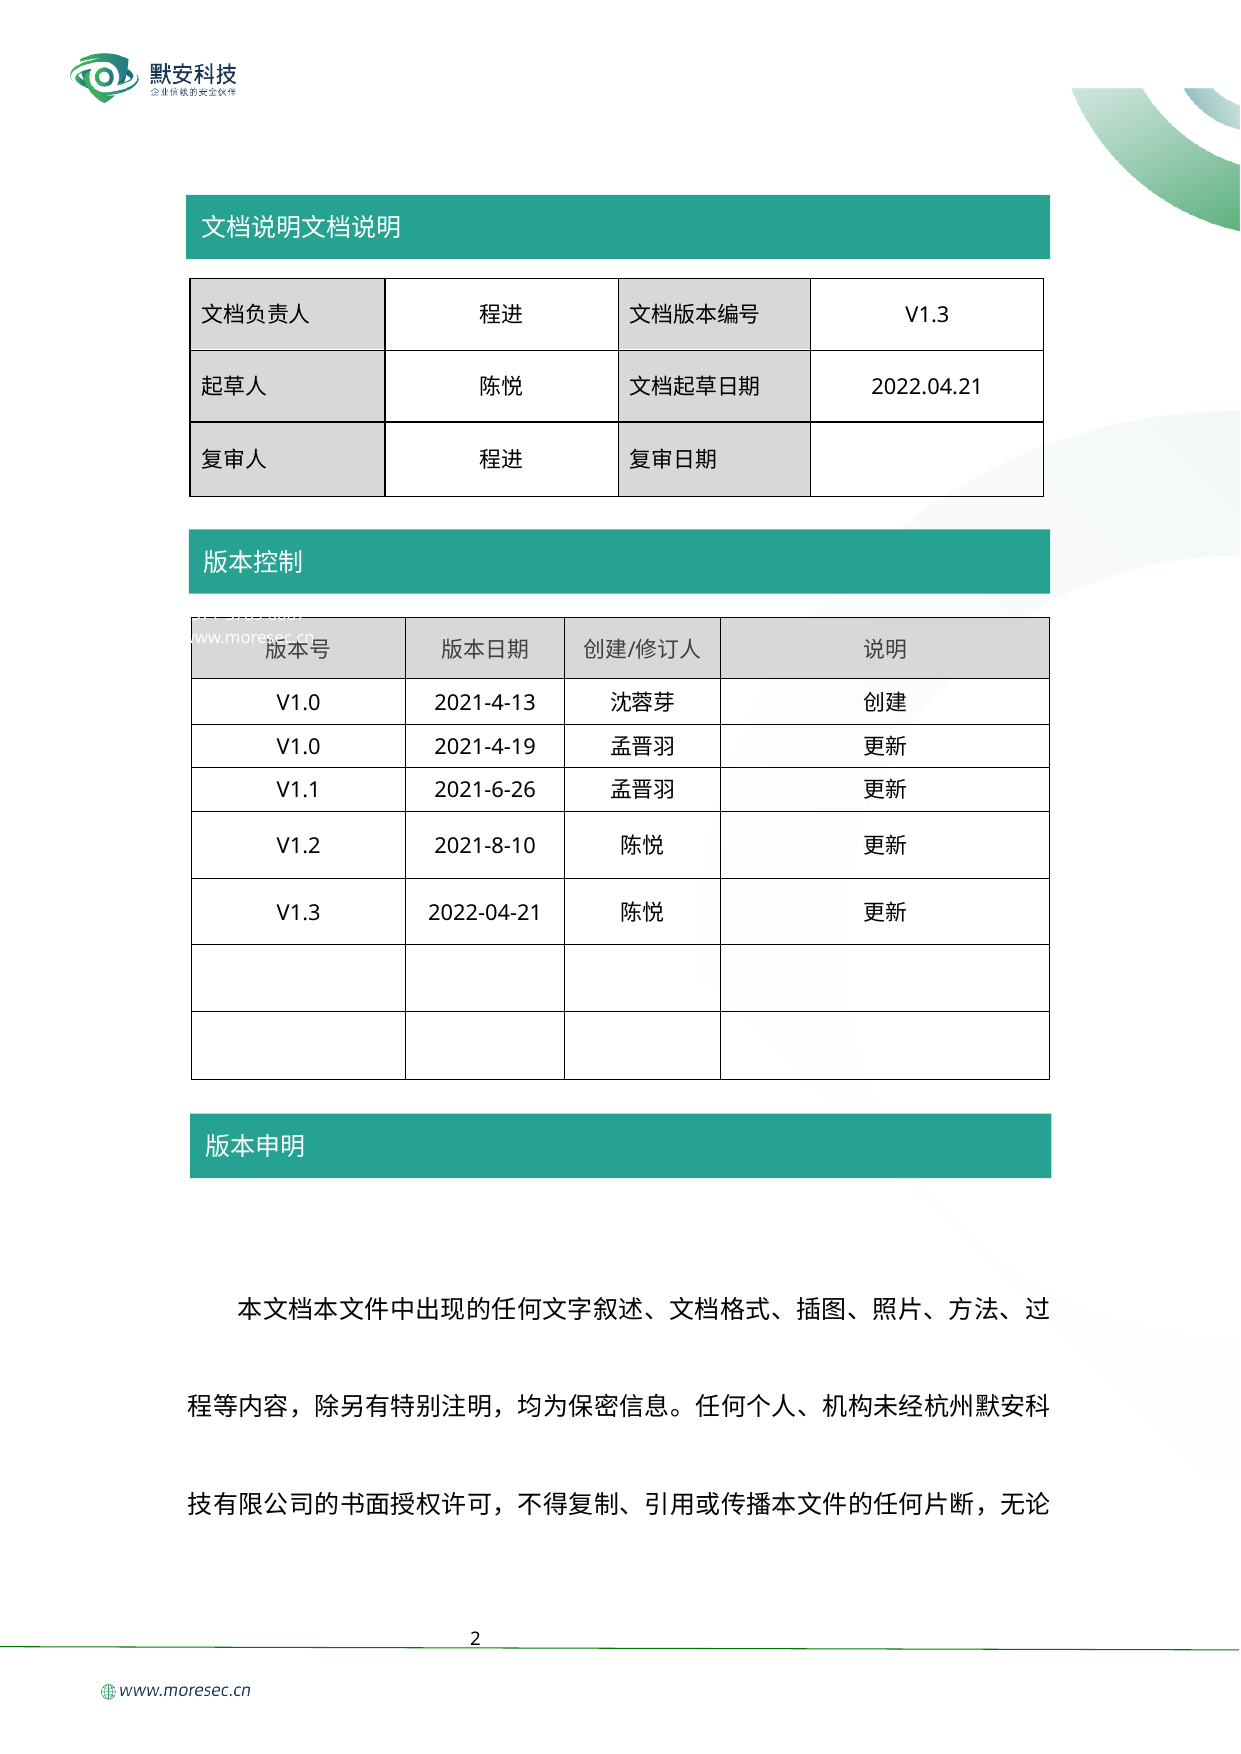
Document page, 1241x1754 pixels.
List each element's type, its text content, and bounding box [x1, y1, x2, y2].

table_cell [406, 1012, 564, 1079]
table_cell 起草人 [191, 351, 384, 421]
table_header 程进 [386, 279, 618, 349]
table_cell V1.0 [192, 725, 405, 767]
table_cell 复审人 [191, 423, 384, 496]
picture [689, 388, 1241, 1506]
table_cell 2022-04-21 [406, 879, 564, 944]
table_cell V1.2 [192, 812, 405, 878]
picture [65, 47, 238, 107]
table_cell 2021-8-10 [406, 812, 564, 878]
table_cell 2021-4-13 [406, 679, 564, 724]
table_header 文档版本编号 [619, 279, 810, 349]
table_header 版本日期 [406, 618, 564, 678]
table_cell 复审日期 [619, 423, 810, 496]
table_cell 2021-6-26 [406, 768, 564, 811]
table_cell 更新 [721, 768, 1049, 811]
table_cell 文档起草日期 [619, 351, 810, 421]
table_header V1.3 [811, 279, 1043, 349]
table_cell 更新 [721, 879, 1049, 944]
table_cell 沈蓉芽 [565, 679, 720, 724]
table_cell V1.1 [192, 768, 405, 811]
table_cell 孟晋羽 [565, 768, 720, 811]
table_cell [192, 1012, 405, 1079]
table_cell 陈悦 [386, 351, 618, 421]
table_header 说明 [721, 618, 1049, 678]
table_cell 2022.04.21 [811, 351, 1043, 421]
table_cell 孟晋羽 [565, 725, 720, 767]
table_cell 2021-4-19 [406, 725, 564, 767]
table_header 文档负责人 [191, 279, 384, 349]
table_cell 陈悦 [565, 812, 720, 878]
picture [94, 1676, 257, 1706]
table_cell 更新 [721, 725, 1049, 767]
table_cell 创建 [721, 679, 1049, 724]
table_cell [565, 945, 720, 1011]
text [187, 1276, 1053, 1536]
table_cell [565, 1012, 720, 1079]
table_cell [406, 945, 564, 1011]
table_cell 更新 [721, 812, 1049, 878]
table_cell 程进 [386, 423, 618, 496]
table_cell V1.0 [192, 679, 405, 724]
table_cell [721, 1012, 1049, 1079]
picture [980, 88, 1240, 237]
table_cell 陈悦 [565, 879, 720, 944]
table_cell V1.3 [192, 879, 405, 944]
table_header 版本号 [192, 618, 405, 678]
table_cell [192, 945, 405, 1011]
table_header 创建/修订人 [565, 618, 720, 678]
table_cell [811, 423, 1043, 496]
table_cell [721, 945, 1049, 1011]
